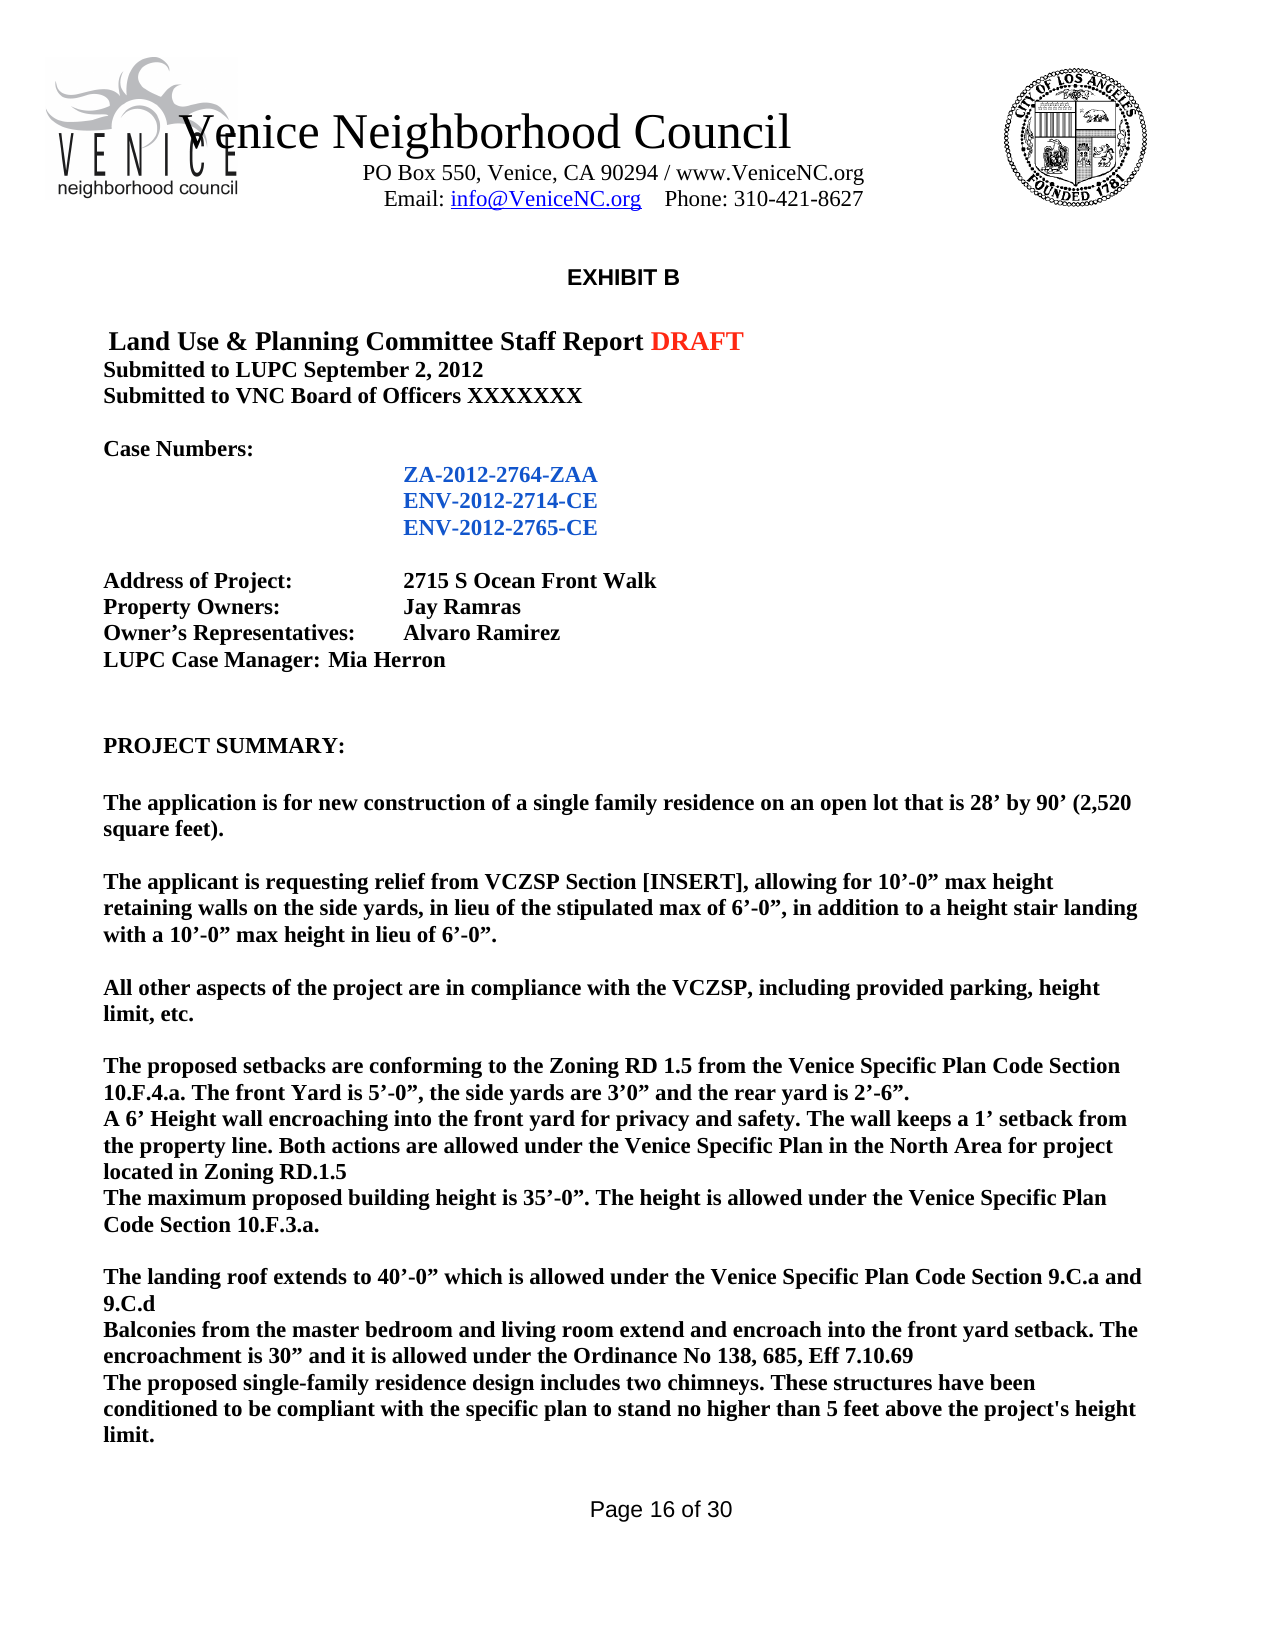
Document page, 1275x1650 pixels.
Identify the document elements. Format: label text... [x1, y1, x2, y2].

text Submitted to VNC Board of Officers XXXXXXX [103, 382, 1144, 408]
text Case Numbers: [103, 435, 1144, 461]
text A 6’ Height wall encroaching into the front yard for privacy and safety. The wall keeps a 1’ setback from the property line. Both actions are allowed under the Venice Specific Plan in the North Area for project located in Zoning RD.1.5 [103, 1105, 1144, 1184]
text ZA-2012-2764-ZAA [103, 461, 1144, 488]
text Balconies from the master bedroom and living room extend and encroach into the front yard setback. The encroachment is 30” and it is allowed under the Ordinance No 138, 685, Eff 7.10.69 [103, 1316, 1144, 1369]
text The maximum proposed building height is 35’-0”. The height is allowed under the Venice Specific Plan Code Section 10.F.3.a. [103, 1184, 1144, 1237]
text PROJECT SUMMARY: [103, 732, 1144, 759]
text All other aspects of the project are in compliance with the VCZSP, including provided parking, height limit, etc. [103, 973, 1144, 1026]
picture [45, 57, 238, 200]
text The landing roof extends to 40’-0” which is allowed under the Venice Specific Plan Code Section 9.C.a and 9.C.d [103, 1263, 1144, 1316]
text The applicant is requesting relief from VCZSP Section [INSERT], allowing for 10’-0” max height retaining walls on the side yards, in lieu of the stipulated max of 6’-0”, in addition to a height stair landing with a 10’-0” max height in lieu of 6’-0”. [103, 868, 1144, 947]
text ENV-2012-2765-CE [103, 514, 1144, 540]
text The application is for new construction of a single family residence on an open lot that is 28’ by 90’ (2,520 square feet). [103, 789, 1144, 842]
text The proposed single-family residence design includes two chimneys. These structures have been conditioned to be compliant with the specific plan to stand no higher than 5 feet above the project's height limit. [103, 1369, 1144, 1448]
text Submitted to LUPC September 2, 2012 [103, 356, 1144, 382]
text ENV-2012-2714-CE [103, 488, 1144, 514]
text The proposed setbacks are conforming to the Zoning RD 1.5 from the Venice Specific Plan Code Section 10.F.4.a. The front Yard is 5’-0”, the side yards are 3’0” and the rear yard is 2’-6”. [103, 1053, 1144, 1105]
text LUPC Case Manager: Mia Herron [103, 646, 1144, 672]
text EXHIBIT B [103, 264, 1144, 291]
text Address of Project: 2715 S Ocean Front Walk [103, 567, 1144, 593]
text Owner’s Representatives: Alvaro Ramirez [103, 619, 1144, 646]
picture [993, 57, 1158, 215]
text Property Owners: Jay Ramras [103, 593, 1144, 619]
text Land Use & Planning Committee Staff Report DRAFT [103, 325, 1144, 356]
